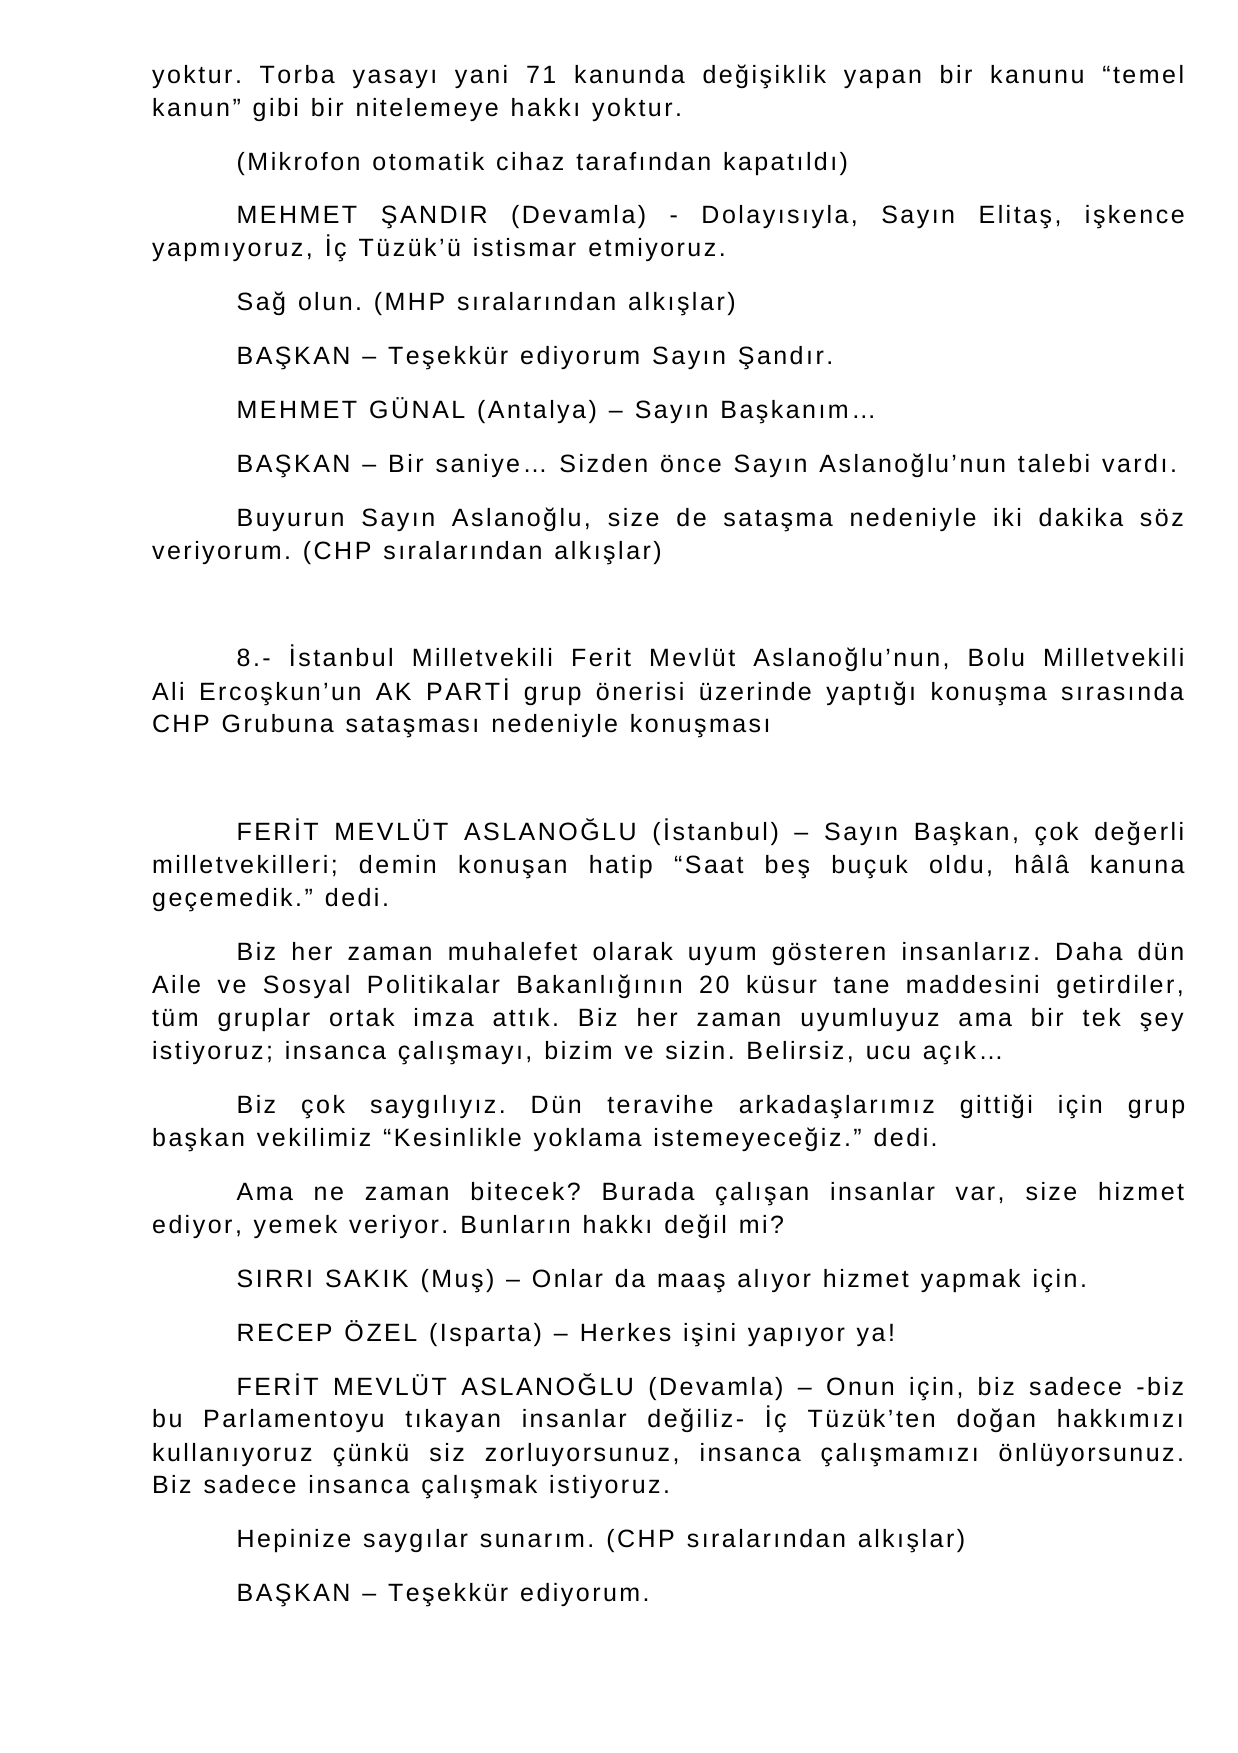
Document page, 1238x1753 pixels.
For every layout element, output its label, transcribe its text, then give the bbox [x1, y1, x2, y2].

text BAŞKAN – Bir saniye… Sizden önce Sayın Aslanoğlu’nun talebi vardı. [152, 449, 1186, 478]
text Ama ne zaman bitecek? Burada çalışan insanlar var, size hizmet ediyor, yemek veriyor. Bunların hakkı değil mi? [152, 1177, 1186, 1239]
text FERİT MEVLÜT ASLANOĞLU (Devamla) – Onun için, biz sadece -biz bu Parlamentoyu tıkayan insanlar değiliz- İç Tüzük’ten doğan hakkımızı kullanıyoruz çünkü siz zorluyorsunuz, insanca çalışmamızı önlüyorsunuz. Biz sadece insanca çalışmak istiyoruz. [152, 1371, 1186, 1499]
text BAŞKAN – Teşekkür ediyorum. [152, 1578, 1186, 1607]
text Biz her zaman muhalefet olarak uyum gösteren insanlarız. Daha dün Aile ve Sosyal Politikalar Bakanlığının 20 küsur tane maddesini getirdiler, tüm gruplar ortak imza attık. Biz her zaman uyumluyuz ama bir tek şey istiyoruz; insanca çalışmayı, bizim ve sizin. Belirsiz, ucu açık… [152, 937, 1186, 1065]
text MEHMET ŞANDIR (Devamla) - Dolayısıyla, Sayın Elitaş, işkence yapmıyoruz, İç Tüzük’ü istismar etmiyoruz. [152, 200, 1186, 262]
text FERİT MEVLÜT ASLANOĞLU (İstanbul) – Sayın Başkan, çok değerli milletvekilleri; demin konuşan hatip “Saat beş buçuk oldu, hâlâ kanuna geçemedik.” dedi. [152, 817, 1186, 912]
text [152, 60, 1186, 121]
text Biz çok saygılıyız. Dün teravihe arkadaşlarımız gittiği için grup başkan vekilimiz “Kesinlikle yoklama istemeyeceğiz.” dedi. [152, 1090, 1186, 1152]
text Buyurun Sayın Aslanoğlu, size de sataşma nedeniyle iki dakika söz veriyorum. (CHP sıralarından alkışlar) [152, 503, 1186, 564]
text SIRRI SAKIK (Muş) – Onlar da maaş alıyor hizmet yapmak için. [152, 1264, 1186, 1292]
text Hepinize saygılar sunarım. (CHP sıralarından alkışlar) [152, 1524, 1186, 1553]
text MEHMET GÜNAL (Antalya) – Sayın Başkanım… [152, 395, 1186, 424]
text Sağ olun. (MHP sıralarından alkışlar) [152, 287, 1186, 316]
text 8.- İstanbul Milletvekili Ferit Mevlüt Aslanoğlu’nun, Bolu Milletvekili Ali Ercoşkun’un AK PARTİ grup önerisi üzerinde yaptığı konuşma sırasında CHP Grubuna sataşması nedeniyle konuşması [152, 643, 1186, 738]
text RECEP ÖZEL (Isparta) – Herkes işini yapıyor ya! [152, 1318, 1186, 1346]
text BAŞKAN – Teşekkür ediyorum Sayın Şandır. [152, 341, 1186, 370]
text (Mikrofon otomatik cihaz tarafından kapatıldı) [152, 147, 1186, 175]
